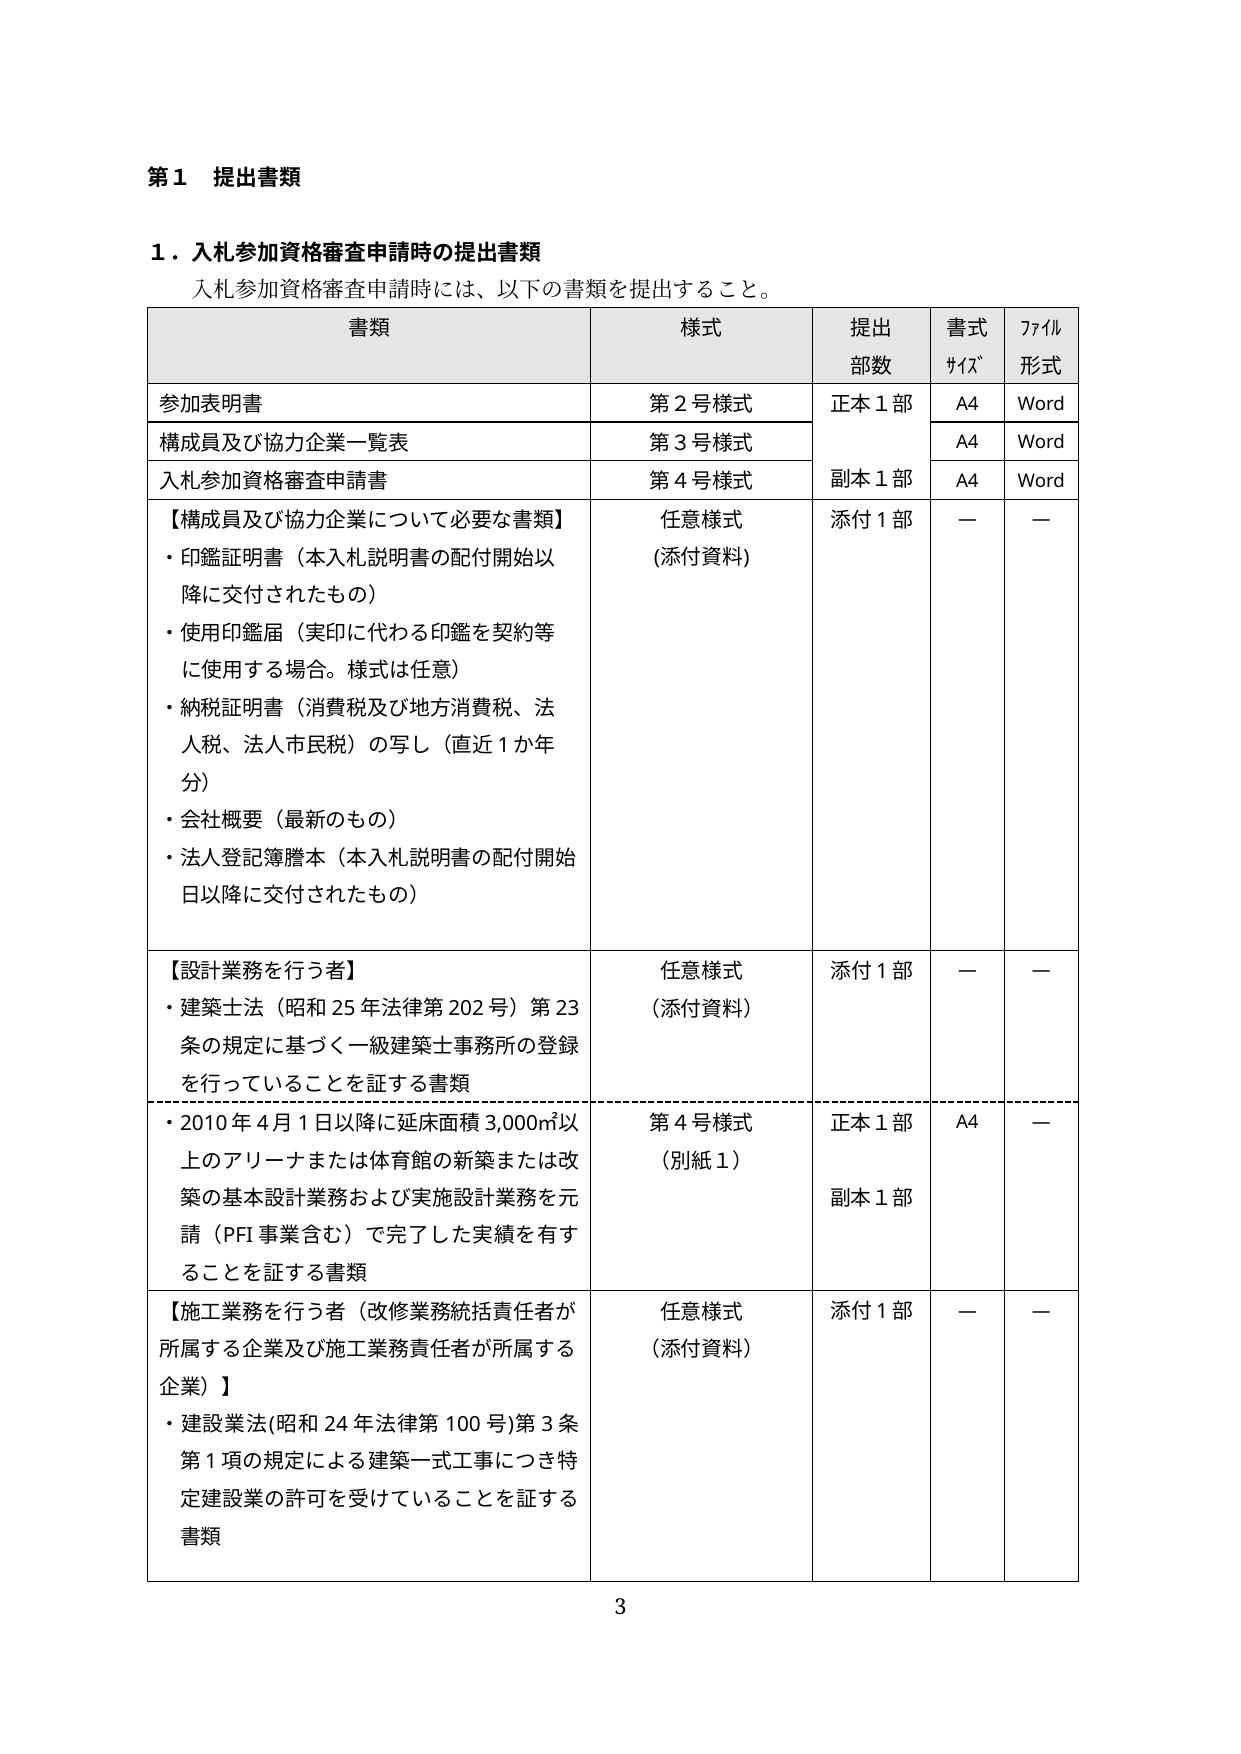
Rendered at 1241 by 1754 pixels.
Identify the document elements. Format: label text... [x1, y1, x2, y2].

table_cell 【構成員及び協力企業について必要な書類】 ・印鑑証明書（本入札説明書の配付開始以 降に交付されたもの） ・使用印鑑届（実印に代わる印鑑を契約等 に使用する場合。様式は任意） ・納税証明書（消費税及び地方消費税、法 人税、法人市民税）の写し（直近1か年 分） ・会社概要（最新のもの） ・法人登記簿謄本（本入札説明書の配付開始日以降に交付されたもの） [148, 500, 590, 949]
table_cell 参加表明書 [148, 384, 590, 421]
table_cell 添付1部 [813, 951, 930, 1101]
table_cell Word [1005, 384, 1078, 421]
table_header 書式 ｻｲｽﾞ [931, 308, 1004, 383]
table_cell ― [1005, 500, 1078, 949]
table_cell 第４号様式 （別紙１） [591, 1101, 812, 1290]
table_header 書類 [148, 308, 590, 383]
table_header 様式 [591, 308, 812, 383]
table_header 提出 部数 [813, 308, 930, 383]
table_cell 正本１部 副本１部 [813, 384, 930, 498]
table_cell A4 [931, 461, 1004, 498]
table_header ﾌｧｲﾙ 形式 [1005, 308, 1078, 383]
table_cell A4 [931, 384, 1004, 421]
table_cell A4 [931, 423, 1004, 460]
text 入札参加資格審査申請時には、以下の書類を提出すること。 [169, 269, 1092, 307]
table_cell ― [1005, 951, 1078, 1101]
table_cell 入札参加資格審査申請書 [148, 461, 590, 498]
table_cell 任意様式 （添付資料） [591, 951, 812, 1101]
table_cell 【設計業務を行う者】 ・建築士法（昭和25年法律第202号）第23条の規定に基づく一級建築士事務所の登録を行っていることを証する書類 [148, 951, 590, 1101]
table_cell 正本１部 副本１部 [813, 1101, 930, 1290]
table_cell ・2010年4月1日以降に延床面積3,000㎡以上のアリーナまたは体育館の新築または改築の基本設計業務および実施設計業務を元請（PFI事業含む）で完了した実績を有することを証する書類 [148, 1101, 590, 1290]
table_cell Word [1005, 461, 1078, 498]
table_cell ― [1005, 1291, 1078, 1581]
table_cell 第２号様式 [591, 384, 812, 421]
table_cell 任意様式 (添付資料) [591, 500, 812, 949]
table_cell ― [931, 1291, 1004, 1581]
table_cell 任意様式 （添付資料） [591, 1291, 812, 1581]
table_cell 第３号様式 [591, 423, 812, 460]
table_cell A4 [931, 1101, 1004, 1290]
subtitle 第１ 提出書類 [148, 157, 1092, 194]
table_cell Word [1005, 423, 1078, 460]
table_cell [148, 1291, 590, 1581]
table_cell ― [1005, 1101, 1078, 1290]
table_cell 第４号様式 [591, 461, 812, 498]
table_cell ― [931, 500, 1004, 949]
table_cell 添付1部 [813, 500, 930, 949]
subtitle １．入札参加資格審査申請時の提出書類 [148, 232, 1092, 269]
table_cell 構成員及び協力企業一覧表 [148, 423, 590, 460]
table_cell 添付1部 [813, 1291, 930, 1581]
table_cell ― [931, 951, 1004, 1101]
